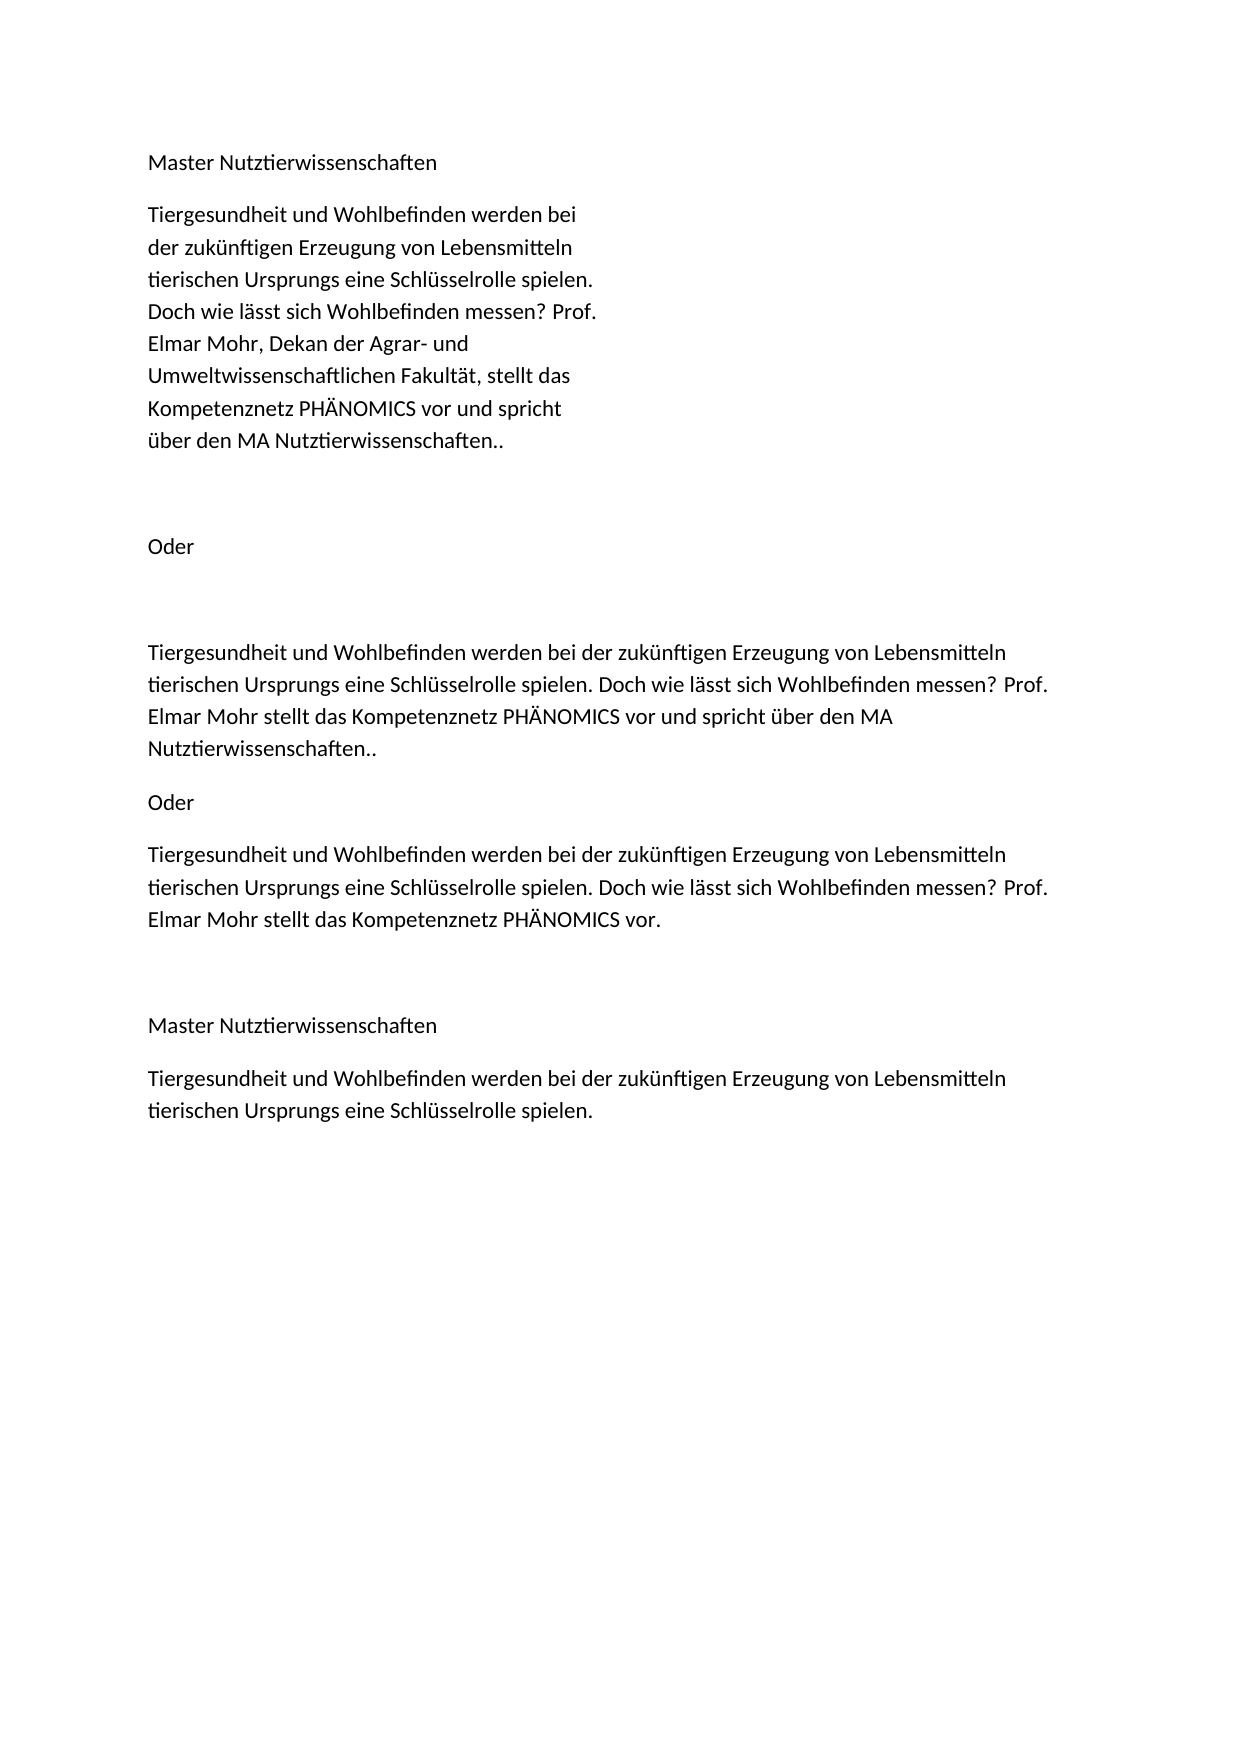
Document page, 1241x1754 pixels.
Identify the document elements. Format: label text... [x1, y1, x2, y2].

text Tiergesundheit und Wohlbefinden werden bei der zukünftigen Erzeugung von Lebensmitteln tierischen Ursprungs eine Schlüsselrolle spielen. Doch wie lässt sich Wohlbefinden messen? Prof. Elmar Mohr stellt das Kompetenznetz PHÄNOMICS vor und spricht über den MA Nutztierwissenschaften.. [148, 638, 1093, 763]
text Oder [148, 788, 1093, 816]
text Oder [148, 532, 1093, 560]
text Tiergesundheit und Wohlbefinden werden bei der zukünftigen Erzeugung von Lebensmitteln tierischen Ursprungs eine Schlüsselrolle spielen. Doch wie lässt sich Wohlbefinden messen? Prof. Elmar Mohr, Dekan der Agrar- und Umweltwissenschaftlichen Fakultät, stellt das Kompetenznetz PHÄNOMICS vor und spricht über den MA Nutztierwissenschaften.. [148, 201, 605, 454]
text Master Nutztierwissenschaften [148, 1011, 1093, 1039]
text Tiergesundheit und Wohlbefinden werden bei der zukünftigen Erzeugung von Lebensmitteln tierischen Ursprungs eine Schlüsselrolle spielen. Doch wie lässt sich Wohlbefinden messen? Prof. Elmar Mohr stellt das Kompetenznetz PHÄNOMICS vor. [148, 841, 1093, 933]
text Master Nutztierwissenschaften [148, 148, 1093, 176]
text Tiergesundheit und Wohlbefinden werden bei der zukünftigen Erzeugung von Lebensmitteln tierischen Ursprungs eine Schlüsselrolle spielen. [148, 1064, 1093, 1124]
